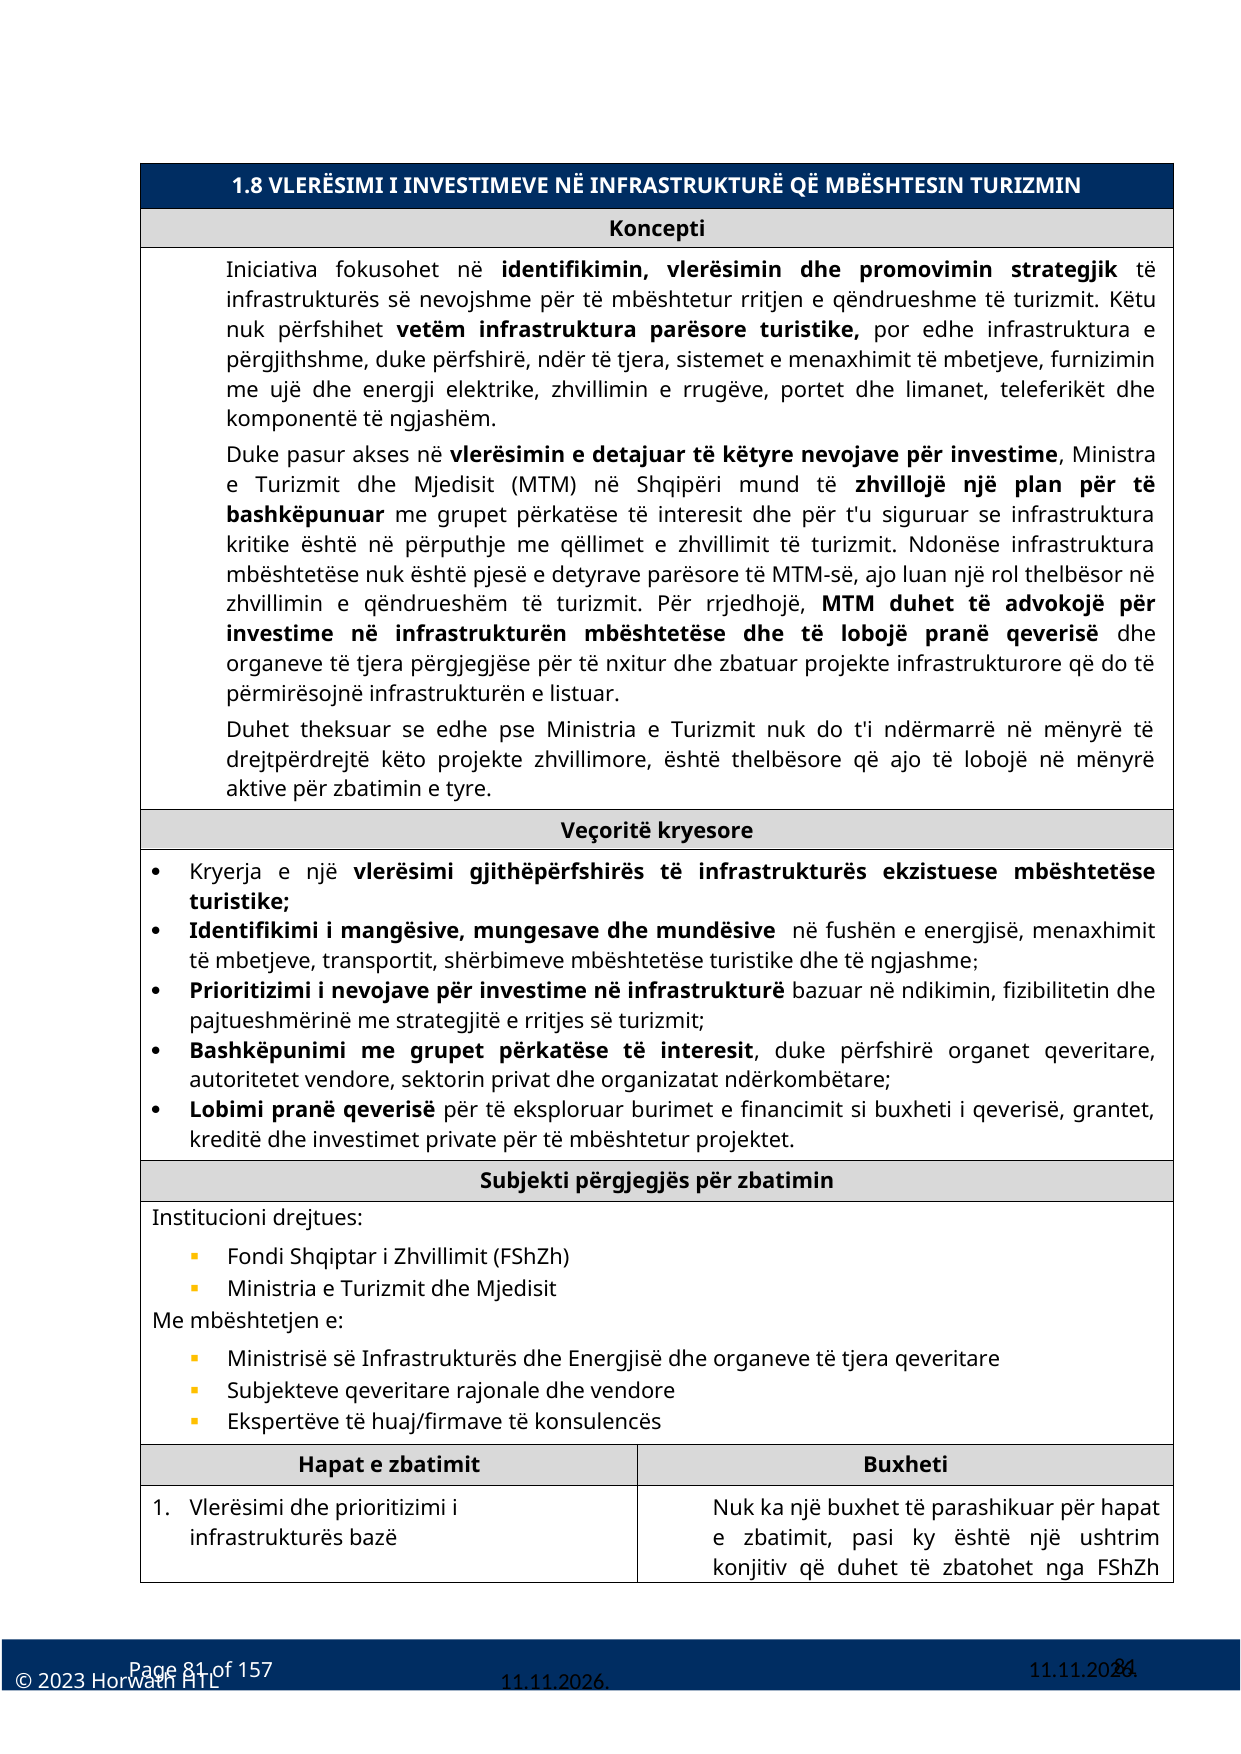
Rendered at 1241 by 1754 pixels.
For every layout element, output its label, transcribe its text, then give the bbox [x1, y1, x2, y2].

table_cell Subjekti përgjegjës për zbatimin [141, 1161, 1173, 1201]
table_cell Koncepti [141, 209, 1173, 247]
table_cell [638, 1486, 1173, 1582]
table_cell Buxheti [638, 1445, 1173, 1485]
table_cell Veçoritë kryesore [141, 810, 1173, 848]
table_header 1.8 VLERËSIMI I INVESTIMEVE NË INFRASTRUKTURË QË MBËSHTESIN TURIZMIN [141, 164, 1173, 208]
table_cell Hapat e zbatimit [141, 1445, 637, 1485]
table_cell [141, 1486, 637, 1582]
table_cell Institucioni drejtues: Fondi Shqiptar i Zhvillimit (FShZh) Ministria e Turizmit dhe Mjedisit Me mbështetjen e: Ministrisë së Infrastrukturës dhe Energjisë dhe organeve të tjera qeveritare Subjekteve qeveritare rajonale dhe vendore Ekspertëve të huaj/firmave të konsulencës [141, 1202, 1173, 1444]
table_cell Iniciativa fokusohet në identifikimin, vlerësimin dhe promovimin strategjik të infrastrukturës së nevojshme për të mbështetur rritjen e qëndrueshme të turizmit. Këtu nuk përfshihet vetëm infrastruktura parësore turistike, por edhe infrastruktura e përgjithshme, duke përfshirë, ndër të tjera, sistemet e menaxhimit të mbetjeve, furnizimin me ujë dhe energji elektrike, zhvillimin e rrugëve, portet dhe limanet, teleferikët dhe komponentë të ngjashëm. Duke pasur akses në vlerësimin e detajuar të këtyre nevojave për investime, Ministra e Turizmit dhe Mjedisit (MTM) në Shqipëri mund të zhvillojë një plan për të bashkëpunuar me grupet përkatëse të interesit dhe për t'u siguruar se infrastruktura kritike është në përputhje me qëllimet e zhvillimit të turizmit. Ndonëse infrastruktura mbështetëse nuk është pjesë e detyrave parësore të MTM-së, ajo luan një rol thelbësor në zhvillimin e qëndrueshëm të turizmit. Për rrjedhojë, MTM duhet të advokojë për investime në infrastrukturën mbështetëse dhe të lobojë pranë qeverisë dhe organeve të tjera përgjegjëse për të nxitur dhe zbatuar projekte infrastrukturore që do të përmirësojnë infrastrukturën e listuar. Duhet theksuar se edhe pse Ministria e Turizmit nuk do t'i ndërmarrë në mënyrë të drejtpërdrejtë këto projekte zhvillimore, është thelbësore që ajo të lobojë në mënyrë aktive për zbatimin e tyre. [141, 248, 1173, 809]
table_cell Kryerja e një vlerësimi gjithëpërfshirës të infrastrukturës ekzistuese mbështetëse turistike; Identifikimi i mangësive, mungesave dhe mundësive në fushën e energjisë, menaxhimit të mbetjeve, transportit, shërbimeve mbështetëse turistike dhe të ngjashme; Prioritizimi i nevojave për investime në infrastrukturë bazuar në ndikimin, fizibilitetin dhe pajtueshmërinë me strategjitë e rritjes së turizmit; Bashkëpunimi me grupet përkatëse të interesit, duke përfshirë organet qeveritare, autoritetet vendore, sektorin privat dhe organizatat ndërkombëtare; Lobimi pranë qeverisë për të eksploruar burimet e financimit si buxheti i qeverisë, grantet, kreditë dhe investimet private për të mbështetur projektet. [141, 850, 1173, 1160]
